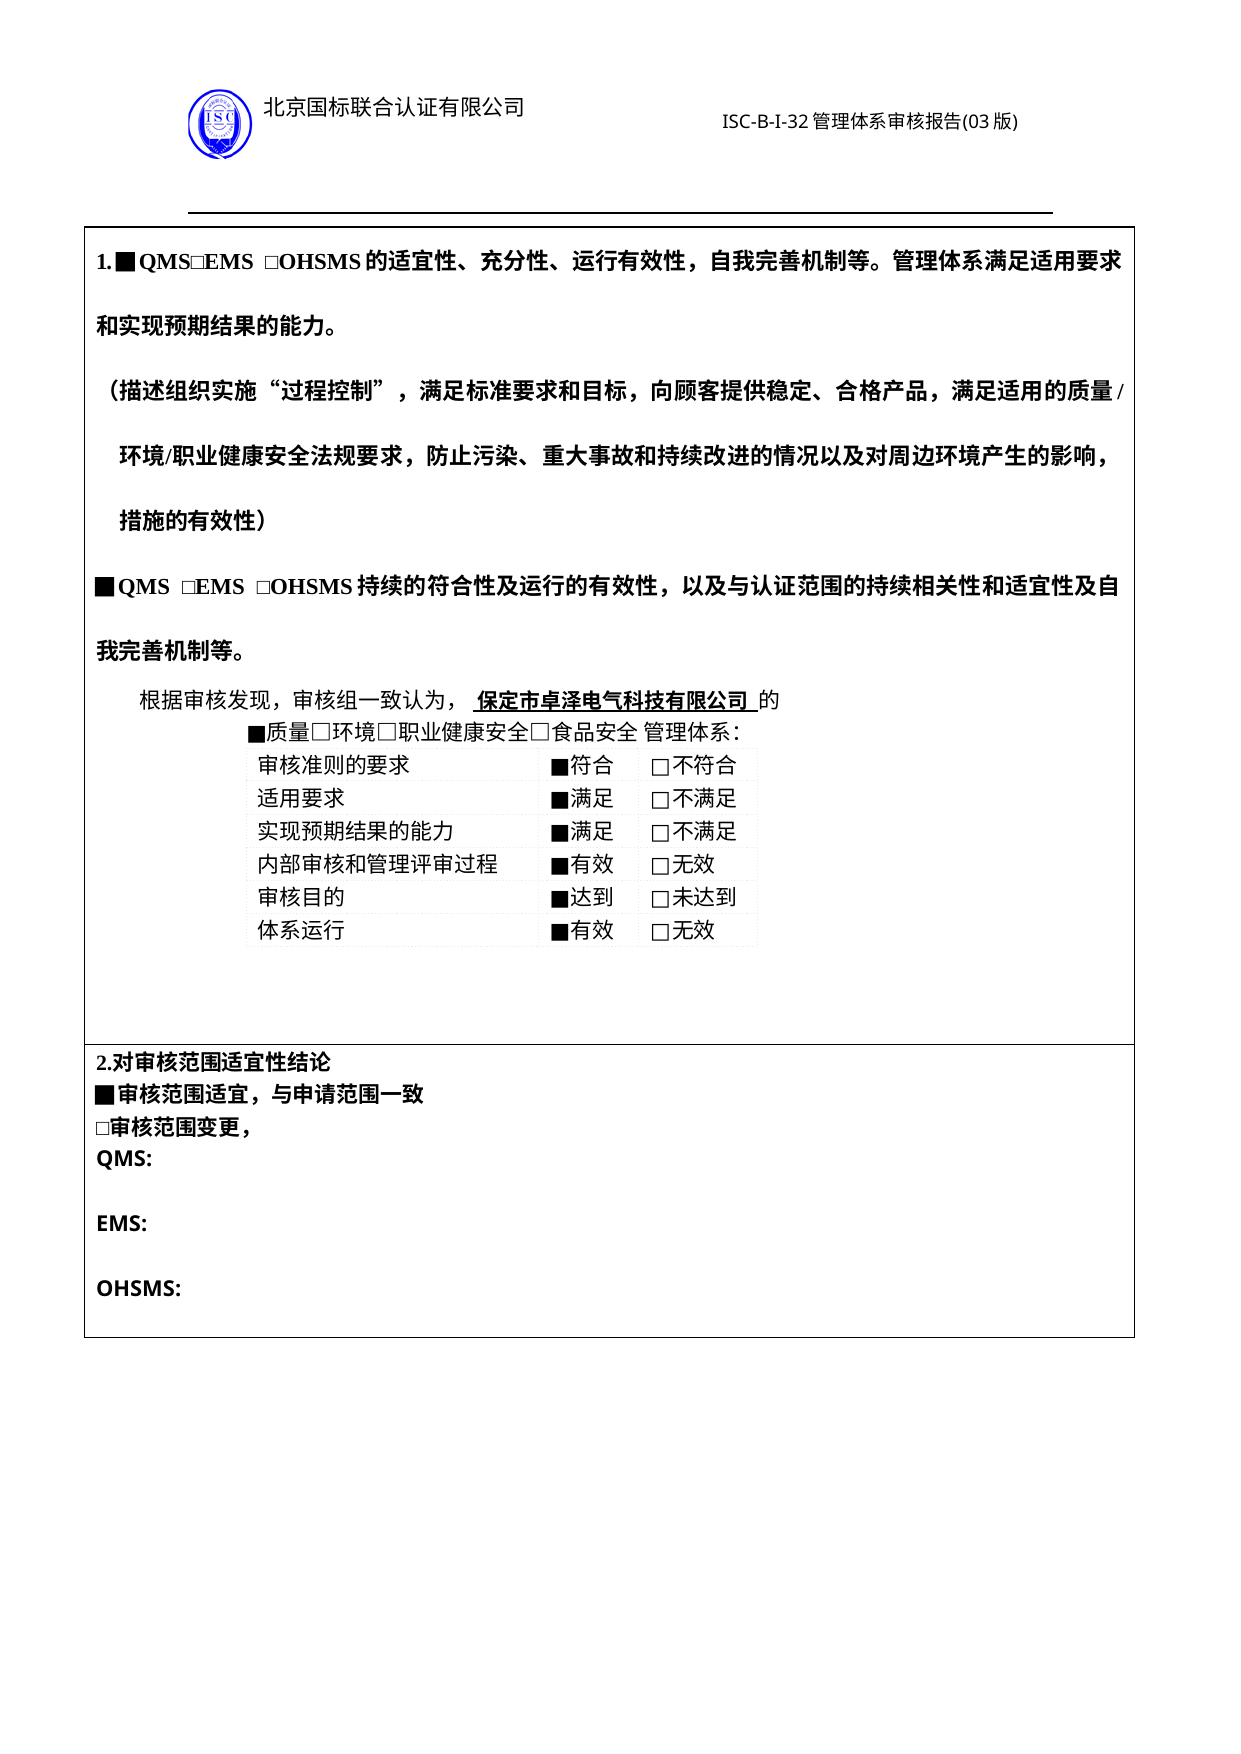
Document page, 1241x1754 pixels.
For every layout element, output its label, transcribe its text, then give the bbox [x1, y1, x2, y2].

table_header 1. QMS□EMS □OHSMS的适宜性、充分性、运行有效性，自我完善机制等。管理体系满足适用要求和实现预期结果的能力。 （描述组织实施“过程控制”，满足标准要求和目标，向顾客提供稳定、合格产品，满足适用的质量/环境/职业健康安全法规要求，防止污染、重大事故和持续改进的情况以及对周边环境产生的影响，措施的有效性） QMS □EMS □OHSMS持续的符合性及运行的有效性，以及与认证范围的持续相关性和适宜性及自我完善机制等。 根据审核发现，审核组一致认为， 保定市卓泽电气科技有限公司 的 ■质量□环境□职业健康安全□食品安全 管理体系： [85, 228, 1134, 1043]
picture [187, 89, 253, 158]
table_cell 2.对审核范围适宜性结论 审核范围适宜，与申请范围一致 □审核范围变更， QMS: EMS: OHSMS: [85, 1045, 1134, 1337]
